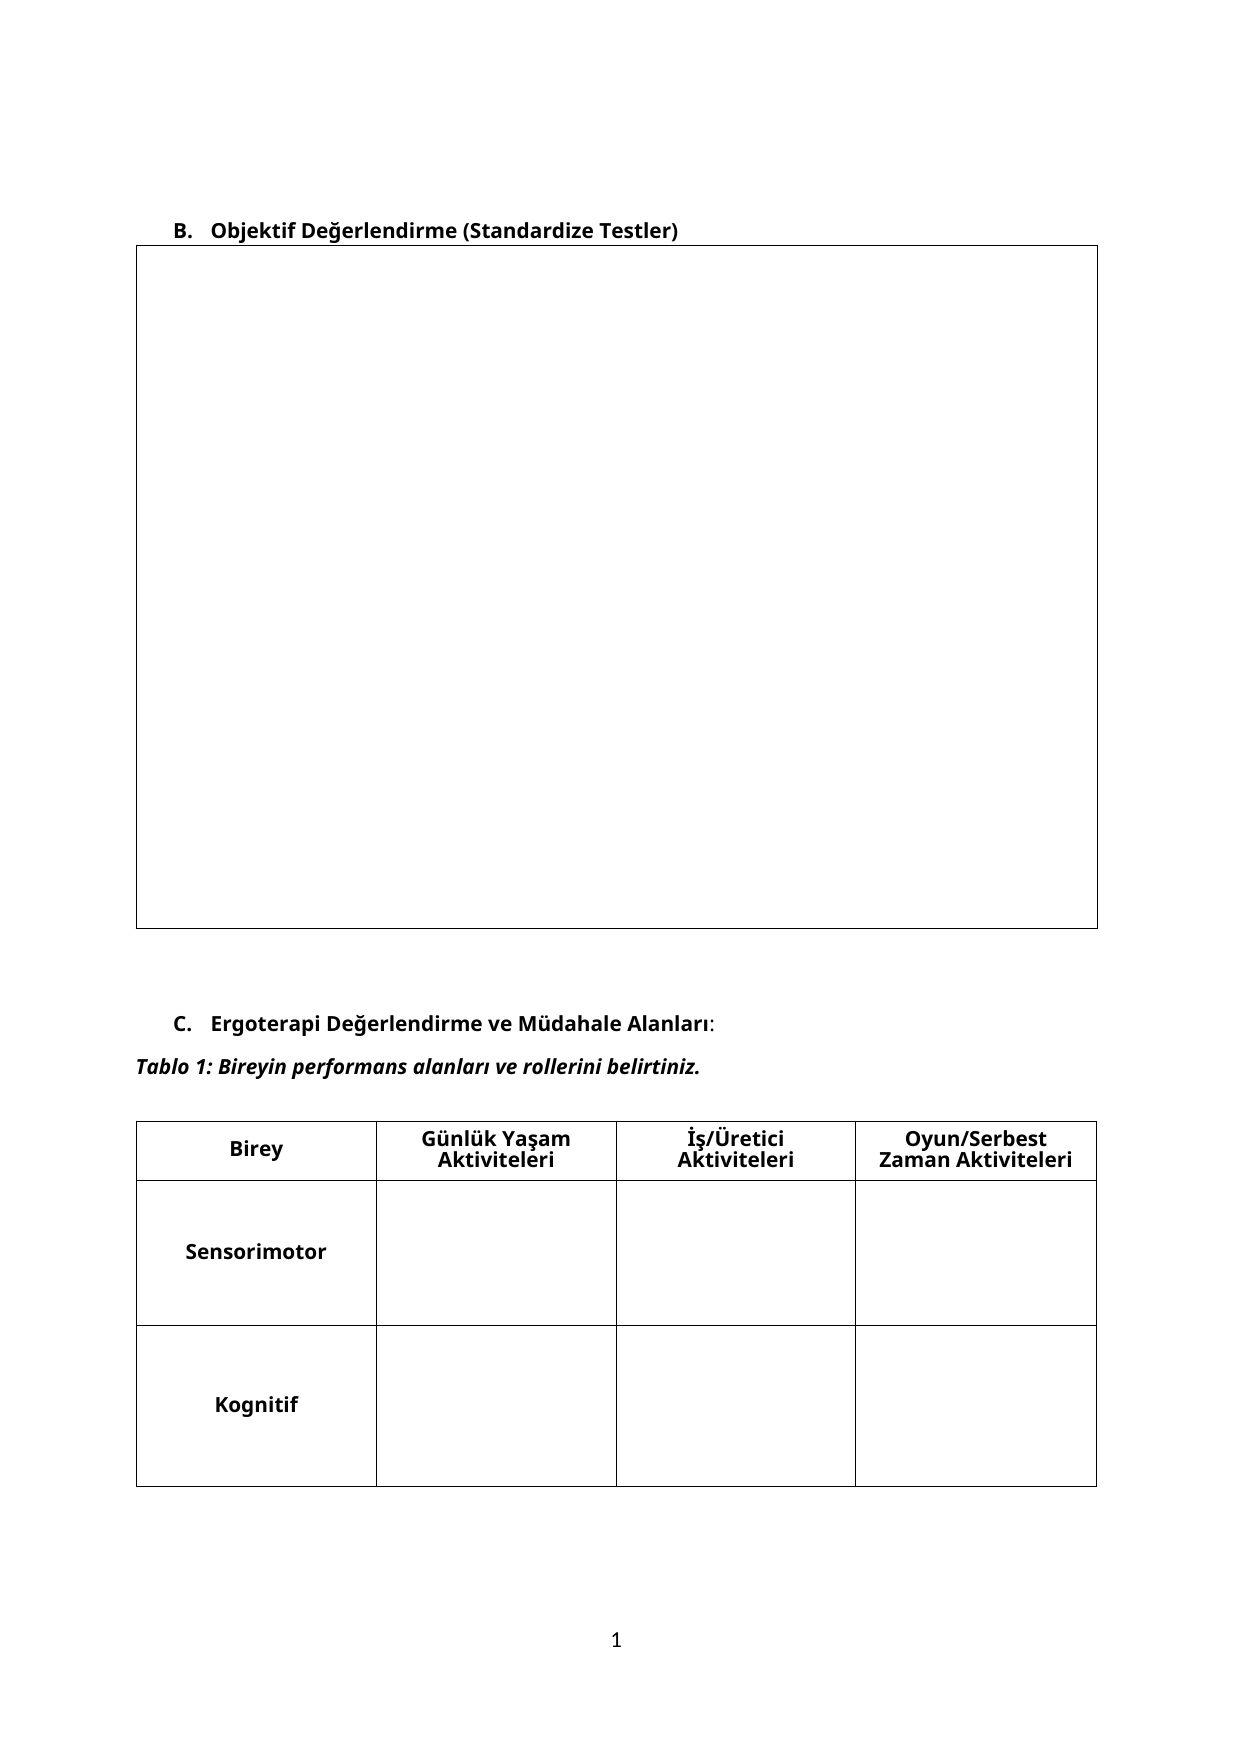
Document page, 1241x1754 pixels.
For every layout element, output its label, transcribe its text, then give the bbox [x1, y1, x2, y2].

table_cell [377, 1181, 616, 1325]
table_cell [617, 1181, 855, 1325]
list Objektif Değerlendirme (Standardize Testler) [173, 216, 1096, 244]
table_cell [856, 1326, 1096, 1486]
table_cell Kognitif [137, 1326, 376, 1486]
table_cell [377, 1326, 616, 1486]
text Tablo 1: Bireyin performans alanları ve rollerini belirtiniz. [327, 1058, 1096, 1079]
table_cell Sensorimotor [137, 1181, 376, 1325]
table_header Oyun/Serbest Zaman Aktiviteleri [856, 1122, 1096, 1179]
list Ergoterapi Değerlendirme ve Müdahale Alanları: [173, 1009, 1096, 1037]
table_cell [856, 1181, 1096, 1325]
table_header İş/Üretici Aktiviteleri [617, 1122, 855, 1179]
table_header [137, 246, 1097, 928]
table_header Birey [137, 1122, 376, 1179]
table_header Günlük Yaşam Aktiviteleri [377, 1122, 616, 1179]
table_cell [617, 1326, 855, 1486]
text Tablo 1: Bireyin performans alanları ve rollerini belirtiniz. [135, 1058, 331, 1079]
